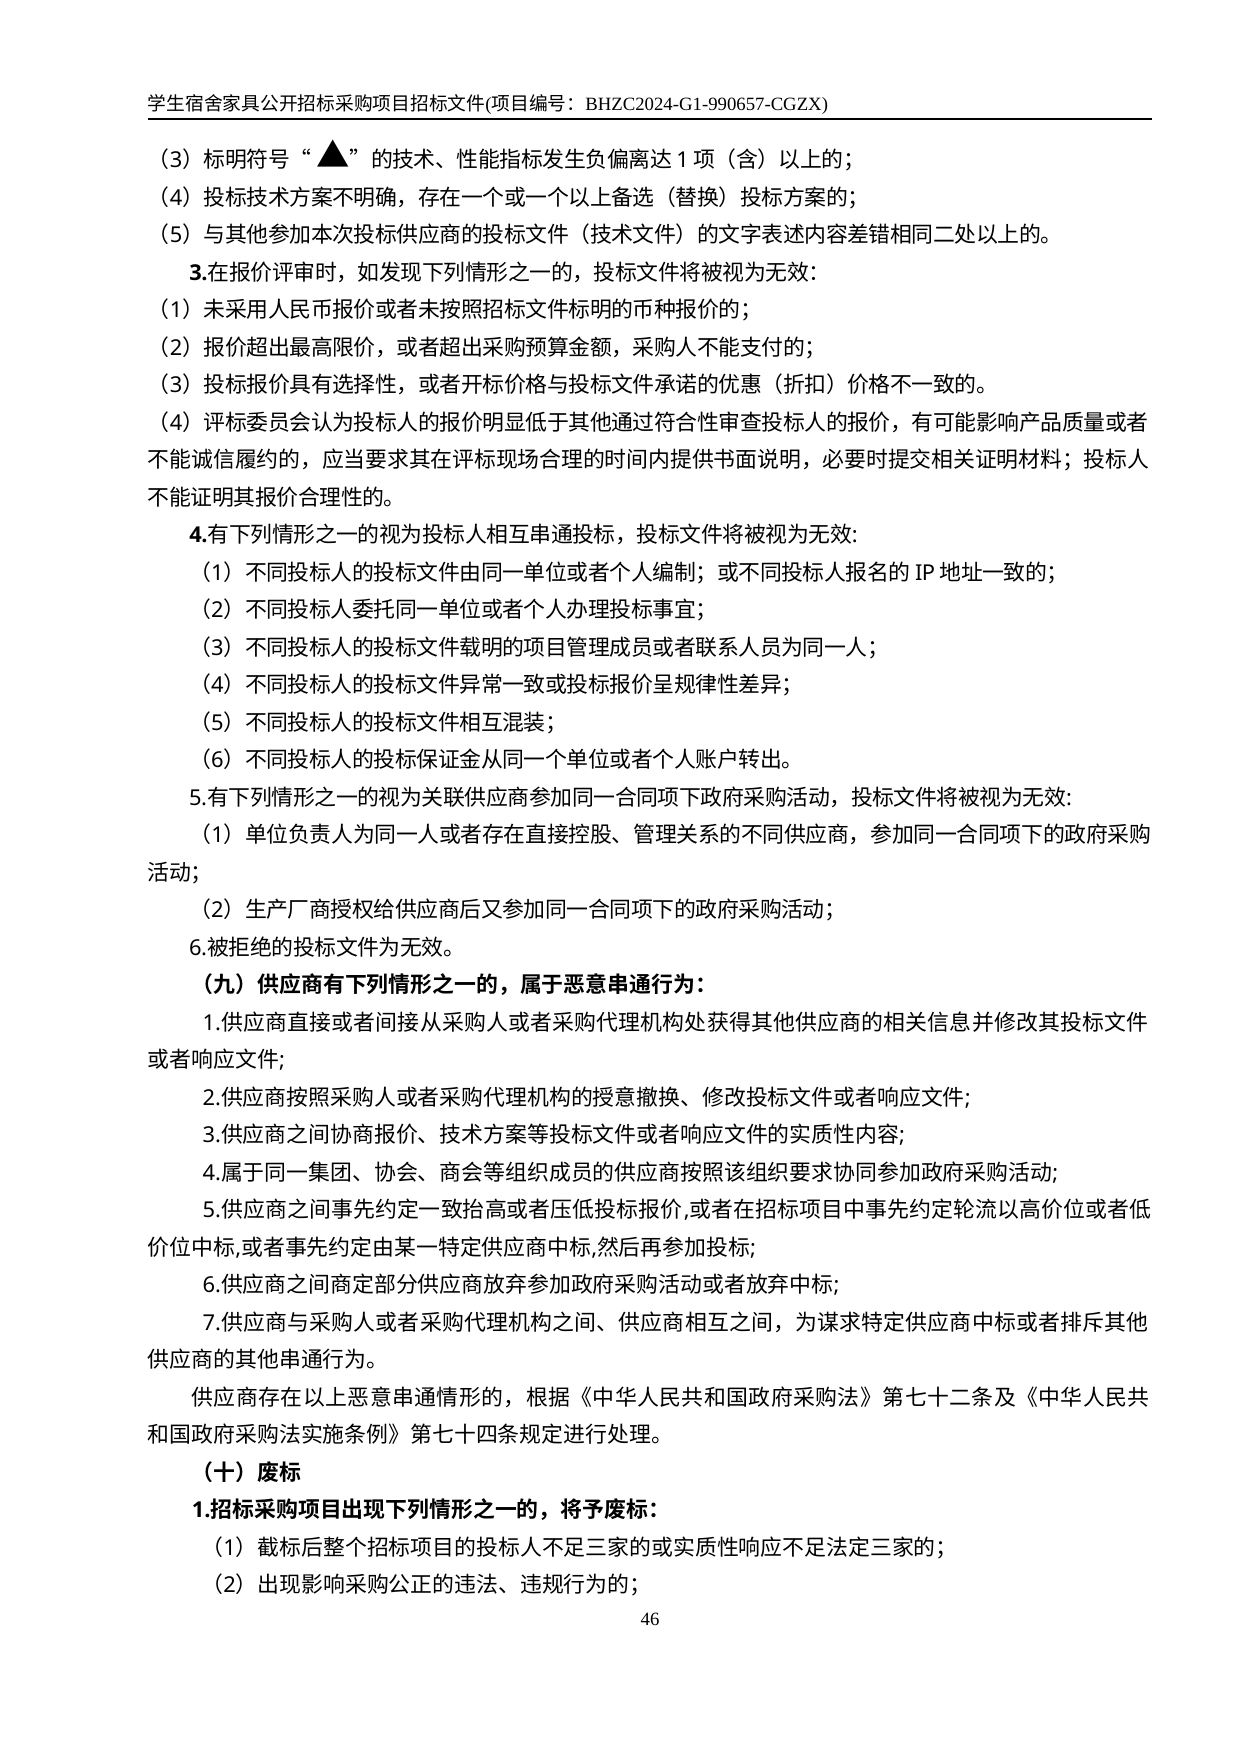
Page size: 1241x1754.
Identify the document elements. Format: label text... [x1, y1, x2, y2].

text 4.属于同一集团、协会、商会等组织成员的供应商按照该组织要求协同参加政府采购活动; [148, 1150, 1152, 1187]
text 6.供应商之间商定部分供应商放弃参加政府采购活动或者放弃中标; [148, 1262, 1152, 1300]
text （1）不同投标人的投标文件由同一单位或者个人编制；或不同投标人报名的IP地址一致的； [148, 550, 1152, 587]
text 5.供应商之间事先约定一致抬高或者压低投标报价,或者在招标项目中事先约定轮流以高价位或者低价位中标,或者事先约定由某一特定供应商中标,然后再参加投标; [148, 1187, 1152, 1262]
text 供应商存在以上恶意串通情形的，根据《中华人民共和国政府采购法》第七十二条及《中华人民共和国政府采购法实施条例》第七十四条规定进行处理。 [148, 1375, 1152, 1450]
text （2）不同投标人委托同一单位或者个人办理投标事宜； [148, 587, 1152, 625]
text 3.在报价评审时，如发现下列情形之一的，投标文件将被视为无效： [148, 250, 1152, 287]
text （1）未采用人民币报价或者未按照招标文件标明的币种报价的； [148, 287, 1152, 325]
text （5）不同投标人的投标文件相互混装； [148, 700, 1152, 737]
text 4.有下列情形之一的视为投标人相互串通投标，投标文件将被视为无效: [148, 512, 1152, 550]
text 3.供应商之间协商报价、技术方案等投标文件或者响应文件的实质性内容; [148, 1112, 1152, 1150]
text （2）报价超出最高限价，或者超出采购预算金额，采购人不能支付的； [148, 325, 1152, 362]
text （3）标明符号“ ▲”的技术、性能指标发生负偏离达1项（含）以上的； [148, 137, 1152, 175]
text 1.供应商直接或者间接从采购人或者采购代理机构处获得其他供应商的相关信息并修改其投标文件或者响应文件; [148, 1000, 1152, 1075]
text （3）不同投标人的投标文件载明的项目管理成员或者联系人员为同一人； [148, 625, 1152, 662]
text （4）评标委员会认为投标人的报价明显低于其他通过符合性审查投标人的报价，有可能影响产品质量或者不能诚信履约的，应当要求其在评标现场合理的时间内提供书面说明，必要时提交相关证明材料；投标人不能证明其报价合理性的。 [148, 400, 1152, 512]
text 1.招标采购项目出现下列情形之一的，将予废标： [148, 1487, 1152, 1525]
text （1）单位负责人为同一人或者存在直接控股、管理关系的不同供应商，参加同一合同项下的政府采购活动； [148, 812, 1152, 887]
text （4）投标技术方案不明确，存在一个或一个以上备选（替换）投标方案的； [148, 175, 1152, 212]
text （1）截标后整个招标项目的投标人不足三家的或实质性响应不足法定三家的； [148, 1525, 1152, 1562]
text 6.被拒绝的投标文件为无效。 [148, 925, 1152, 962]
text （2）生产厂商授权给供应商后又参加同一合同项下的政府采购活动； [148, 887, 1152, 925]
text （6）不同投标人的投标保证金从同一个单位或者个人账户转出。 [148, 737, 1152, 775]
text 2.供应商按照采购人或者采购代理机构的授意撤换、修改投标文件或者响应文件; [148, 1075, 1152, 1112]
text （5）与其他参加本次投标供应商的投标文件（技术文件）的文字表述内容差错相同二处以上的。 [148, 212, 1152, 250]
text （2）出现影响采购公正的违法、违规行为的； [148, 1562, 1152, 1600]
text （九）供应商有下列情形之一的，属于恶意串通行为： [148, 962, 1152, 1000]
text （4）不同投标人的投标文件异常一致或投标报价呈规律性差异； [148, 662, 1152, 700]
text （3）投标报价具有选择性，或者开标价格与投标文件承诺的优惠（折扣）价格不一致的。 [148, 362, 1152, 400]
text 5.有下列情形之一的视为关联供应商参加同一合同项下政府采购活动，投标文件将被视为无效: [148, 775, 1152, 812]
text 7.供应商与采购人或者采购代理机构之间、供应商相互之间，为谋求特定供应商中标或者排斥其他供应商的其他串通行为。 [148, 1300, 1152, 1375]
text （十）废标 [148, 1450, 1152, 1487]
